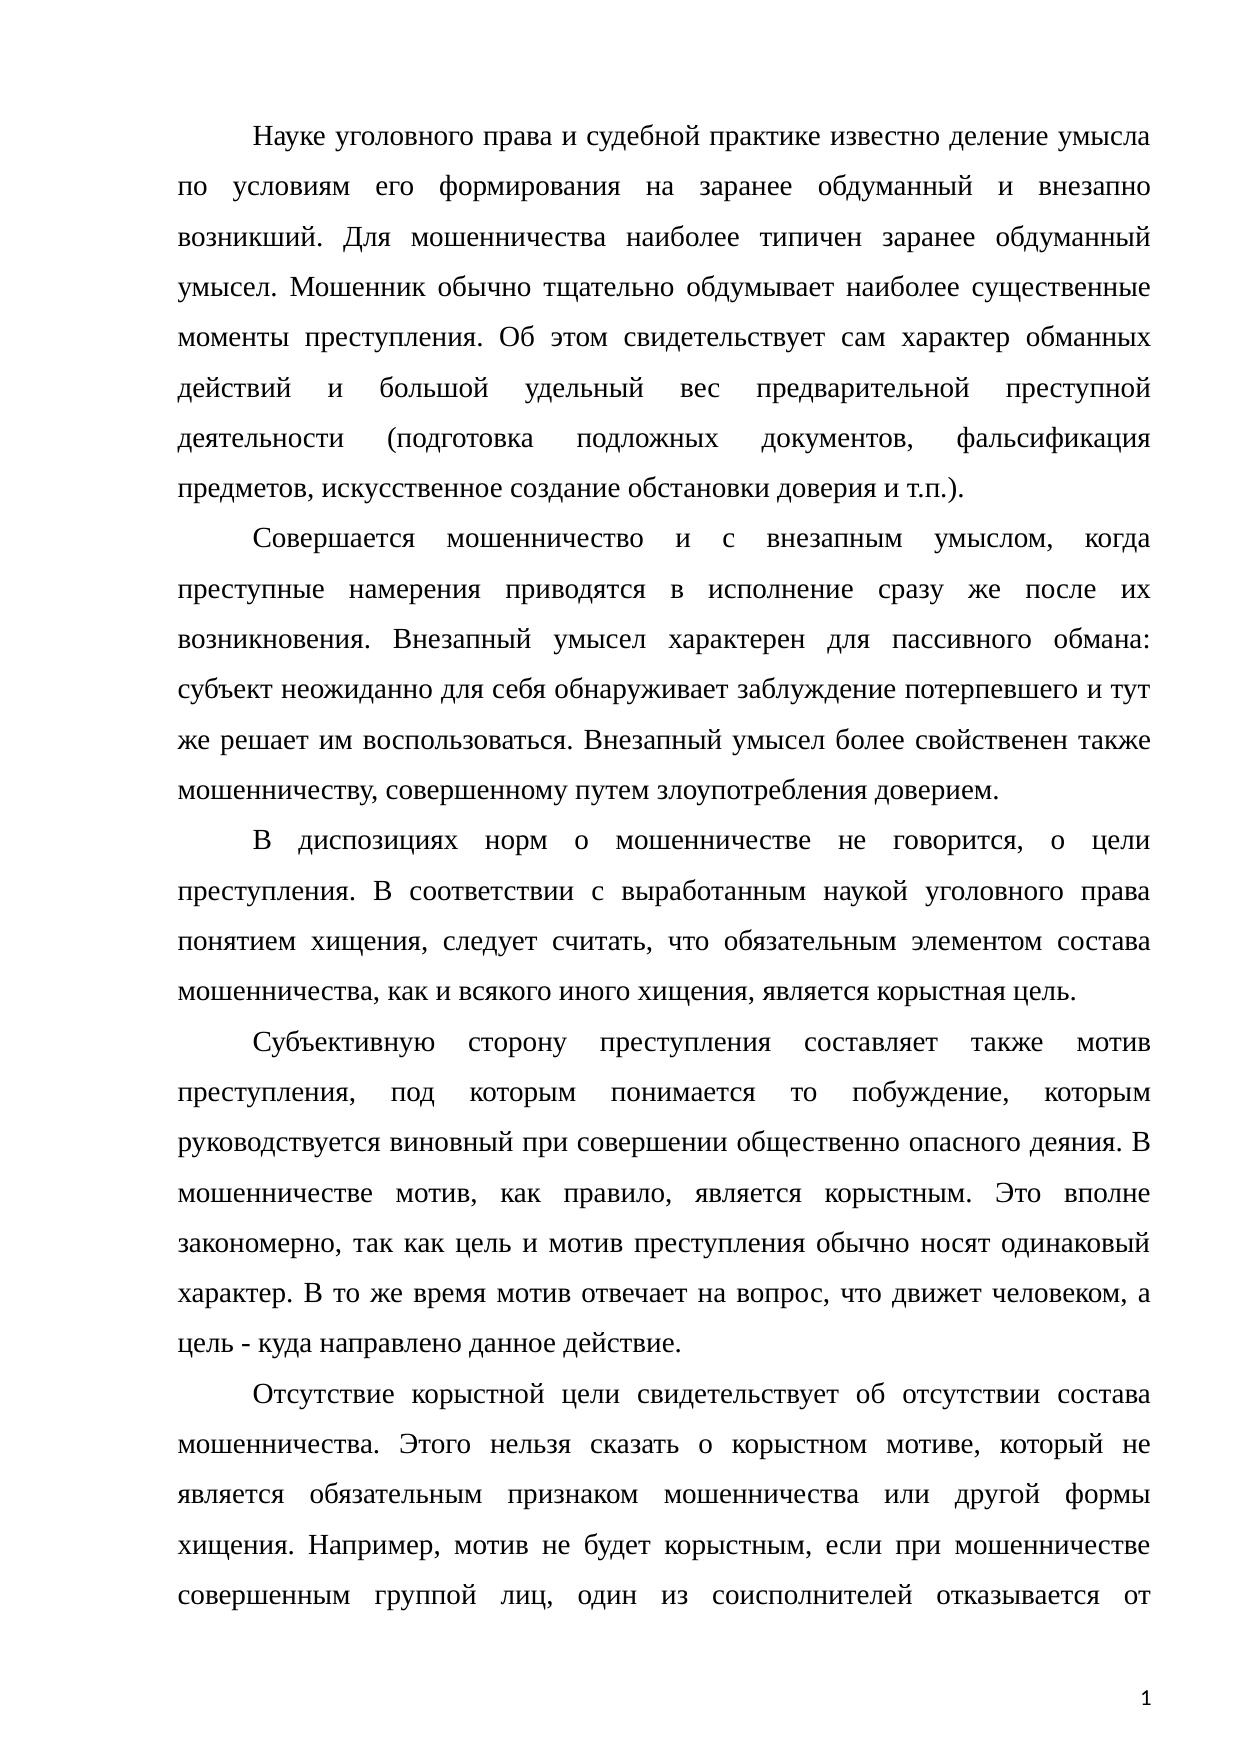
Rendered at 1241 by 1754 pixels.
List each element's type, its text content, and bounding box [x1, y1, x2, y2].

text В диспозициях норм о мошенничестве не говорится, о цели преступления. В соответствии с выработанным наукой уголовного права понятием хищения, следует считать, что обязательным элементом состава мошенничества, как и всякого иного хищения, является корыстная цель. [177, 822, 1152, 1007]
text Субъективную сторону преступления составляет также мотив преступления, под которым понимается то побуждение, которым руководствуется виновный при совершении общественно опасного деяния. В мошенничестве мотив, как правило, является корыстным. Это вполне закономерно, так как цель и мотив преступления обычно носят одинаковый характер. В то же время мотив отвечает на вопрос, что движет человеком, а цель - куда направлено данное действие. [177, 1024, 1152, 1359]
text Науке уголовного права и судебной практике известно деление умысла по условиям его формирования на заранее обдуманный и внезапно возникший. Для мошенничества наиболее типичен заранее обдуманный умысел. Мошенник обычно тщательно обдумывает наиболее существенные моменты преступления. Об этом свидетельствует сам характер обманных действий и большой удельный вес предварительной преступной деятельности (подготовка подложных документов, фальсификация предметов, искусственное создание обстановки доверия и т.п.). [177, 118, 1152, 504]
text Совершается мошенничество и с внезапным умыслом, когда преступные намерения приводятся в исполнение сразу же после их возникновения. Внезапный умысел характерен для пассивного обмана: субъект неожиданно для себя обнаруживает заблуждение потерпевшего и тут же решает им воспользоваться. Внезапный умысел более свойственен также мошенничеству, совершенному путем злоупотребления доверием. [177, 521, 1152, 806]
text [177, 1376, 1152, 1611]
